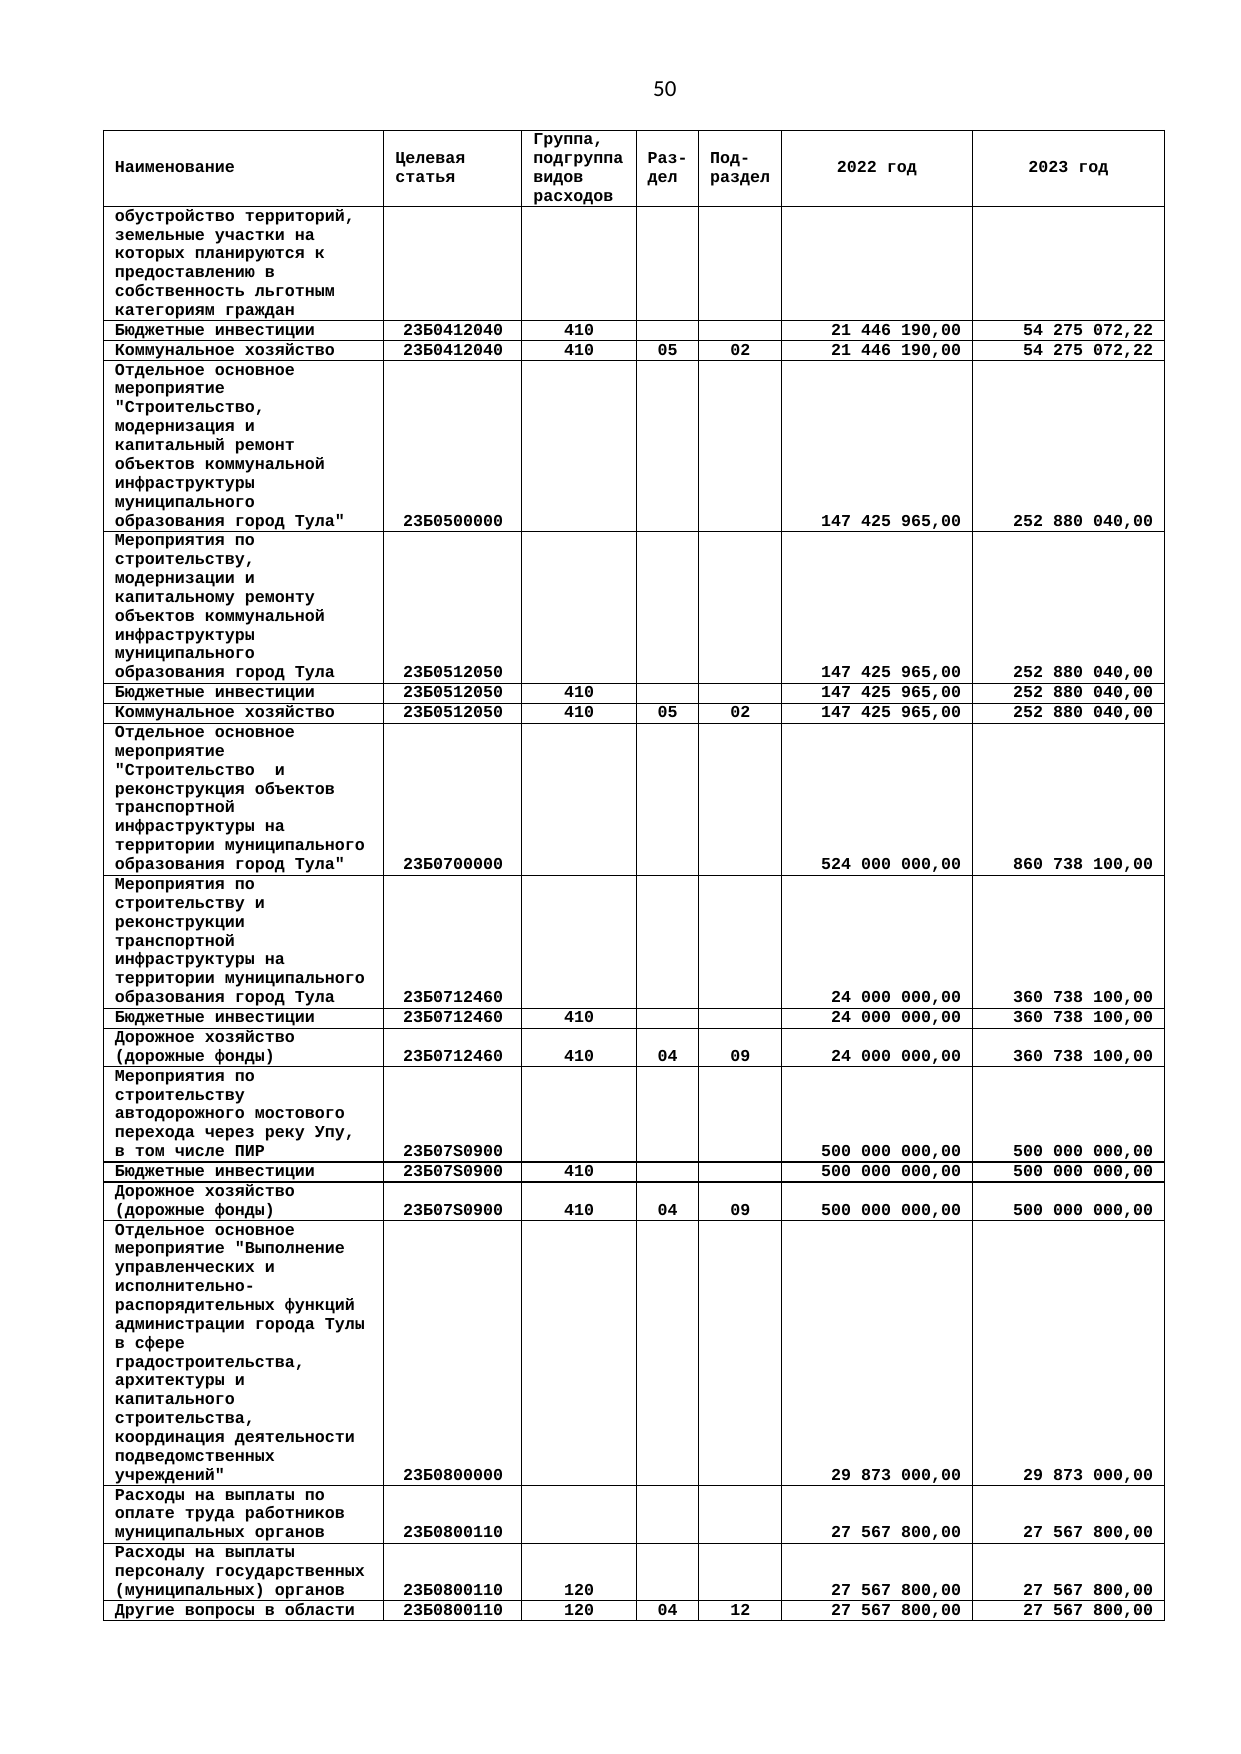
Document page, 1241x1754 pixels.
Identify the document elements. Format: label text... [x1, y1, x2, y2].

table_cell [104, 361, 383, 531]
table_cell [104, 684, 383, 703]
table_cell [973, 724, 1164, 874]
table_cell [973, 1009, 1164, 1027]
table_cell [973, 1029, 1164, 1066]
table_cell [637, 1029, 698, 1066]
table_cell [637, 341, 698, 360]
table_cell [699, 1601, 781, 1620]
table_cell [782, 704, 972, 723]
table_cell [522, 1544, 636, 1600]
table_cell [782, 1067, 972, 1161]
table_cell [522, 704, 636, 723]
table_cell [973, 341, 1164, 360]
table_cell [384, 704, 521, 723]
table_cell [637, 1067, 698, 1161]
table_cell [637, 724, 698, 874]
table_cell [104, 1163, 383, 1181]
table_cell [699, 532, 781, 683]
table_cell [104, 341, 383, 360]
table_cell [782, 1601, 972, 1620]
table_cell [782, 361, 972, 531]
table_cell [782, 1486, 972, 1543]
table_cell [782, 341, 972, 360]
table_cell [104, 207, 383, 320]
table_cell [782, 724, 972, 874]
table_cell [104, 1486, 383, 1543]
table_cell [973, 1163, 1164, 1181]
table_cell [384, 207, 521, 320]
table_header Раз-дел [637, 131, 698, 206]
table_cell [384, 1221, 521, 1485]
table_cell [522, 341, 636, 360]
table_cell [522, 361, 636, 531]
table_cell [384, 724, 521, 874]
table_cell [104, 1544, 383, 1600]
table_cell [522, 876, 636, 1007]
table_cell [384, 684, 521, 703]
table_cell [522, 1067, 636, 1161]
table_header Под-раздел [699, 131, 781, 206]
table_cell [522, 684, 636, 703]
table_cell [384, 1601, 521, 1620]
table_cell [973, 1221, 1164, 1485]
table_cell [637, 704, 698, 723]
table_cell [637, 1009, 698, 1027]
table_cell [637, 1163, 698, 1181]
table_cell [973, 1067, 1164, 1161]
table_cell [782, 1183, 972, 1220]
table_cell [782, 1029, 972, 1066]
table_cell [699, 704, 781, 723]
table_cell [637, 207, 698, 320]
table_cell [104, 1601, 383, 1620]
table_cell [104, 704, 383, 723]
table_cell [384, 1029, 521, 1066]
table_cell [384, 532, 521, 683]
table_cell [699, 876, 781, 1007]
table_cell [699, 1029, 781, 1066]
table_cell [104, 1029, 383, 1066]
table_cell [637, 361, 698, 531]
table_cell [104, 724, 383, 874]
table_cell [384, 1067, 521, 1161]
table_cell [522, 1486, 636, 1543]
table_header Целевая статья [384, 131, 521, 206]
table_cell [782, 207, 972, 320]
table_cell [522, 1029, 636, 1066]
table_header 2023 год [973, 131, 1164, 206]
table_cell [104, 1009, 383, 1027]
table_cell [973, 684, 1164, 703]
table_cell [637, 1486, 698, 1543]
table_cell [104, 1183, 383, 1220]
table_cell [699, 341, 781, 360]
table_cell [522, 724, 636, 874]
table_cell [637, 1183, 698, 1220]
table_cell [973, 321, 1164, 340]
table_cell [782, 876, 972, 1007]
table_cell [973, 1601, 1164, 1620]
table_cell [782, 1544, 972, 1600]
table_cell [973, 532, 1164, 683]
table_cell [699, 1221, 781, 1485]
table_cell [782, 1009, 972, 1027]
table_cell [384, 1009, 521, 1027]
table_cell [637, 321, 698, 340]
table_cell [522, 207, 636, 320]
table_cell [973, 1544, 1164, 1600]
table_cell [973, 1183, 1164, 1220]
table_header 2022 год [782, 131, 972, 206]
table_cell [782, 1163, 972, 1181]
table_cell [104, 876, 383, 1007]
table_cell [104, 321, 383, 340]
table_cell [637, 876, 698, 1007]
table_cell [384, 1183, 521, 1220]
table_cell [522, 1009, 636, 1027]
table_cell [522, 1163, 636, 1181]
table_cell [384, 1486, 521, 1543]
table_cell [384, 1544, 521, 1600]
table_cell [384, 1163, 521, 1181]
table_header Наименование [104, 131, 383, 206]
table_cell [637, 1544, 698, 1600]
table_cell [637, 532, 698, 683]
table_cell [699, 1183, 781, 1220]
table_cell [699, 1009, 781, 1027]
table_header Группа, подгруппа видов расходов [522, 131, 636, 206]
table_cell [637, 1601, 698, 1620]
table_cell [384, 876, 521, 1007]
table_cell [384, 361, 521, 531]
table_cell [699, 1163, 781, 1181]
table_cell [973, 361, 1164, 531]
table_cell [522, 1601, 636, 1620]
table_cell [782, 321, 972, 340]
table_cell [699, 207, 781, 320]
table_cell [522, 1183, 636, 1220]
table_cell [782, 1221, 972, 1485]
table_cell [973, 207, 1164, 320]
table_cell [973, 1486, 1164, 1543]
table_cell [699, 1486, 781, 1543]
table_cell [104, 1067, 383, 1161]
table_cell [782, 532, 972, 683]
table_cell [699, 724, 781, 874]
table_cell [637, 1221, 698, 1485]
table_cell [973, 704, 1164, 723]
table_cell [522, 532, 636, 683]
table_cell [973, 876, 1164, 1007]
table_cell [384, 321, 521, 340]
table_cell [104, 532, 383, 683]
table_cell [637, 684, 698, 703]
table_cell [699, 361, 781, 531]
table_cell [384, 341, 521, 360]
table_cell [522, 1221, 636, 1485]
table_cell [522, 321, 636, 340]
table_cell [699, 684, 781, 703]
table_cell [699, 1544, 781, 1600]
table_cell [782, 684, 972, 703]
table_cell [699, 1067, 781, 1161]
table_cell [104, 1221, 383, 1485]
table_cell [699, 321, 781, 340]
